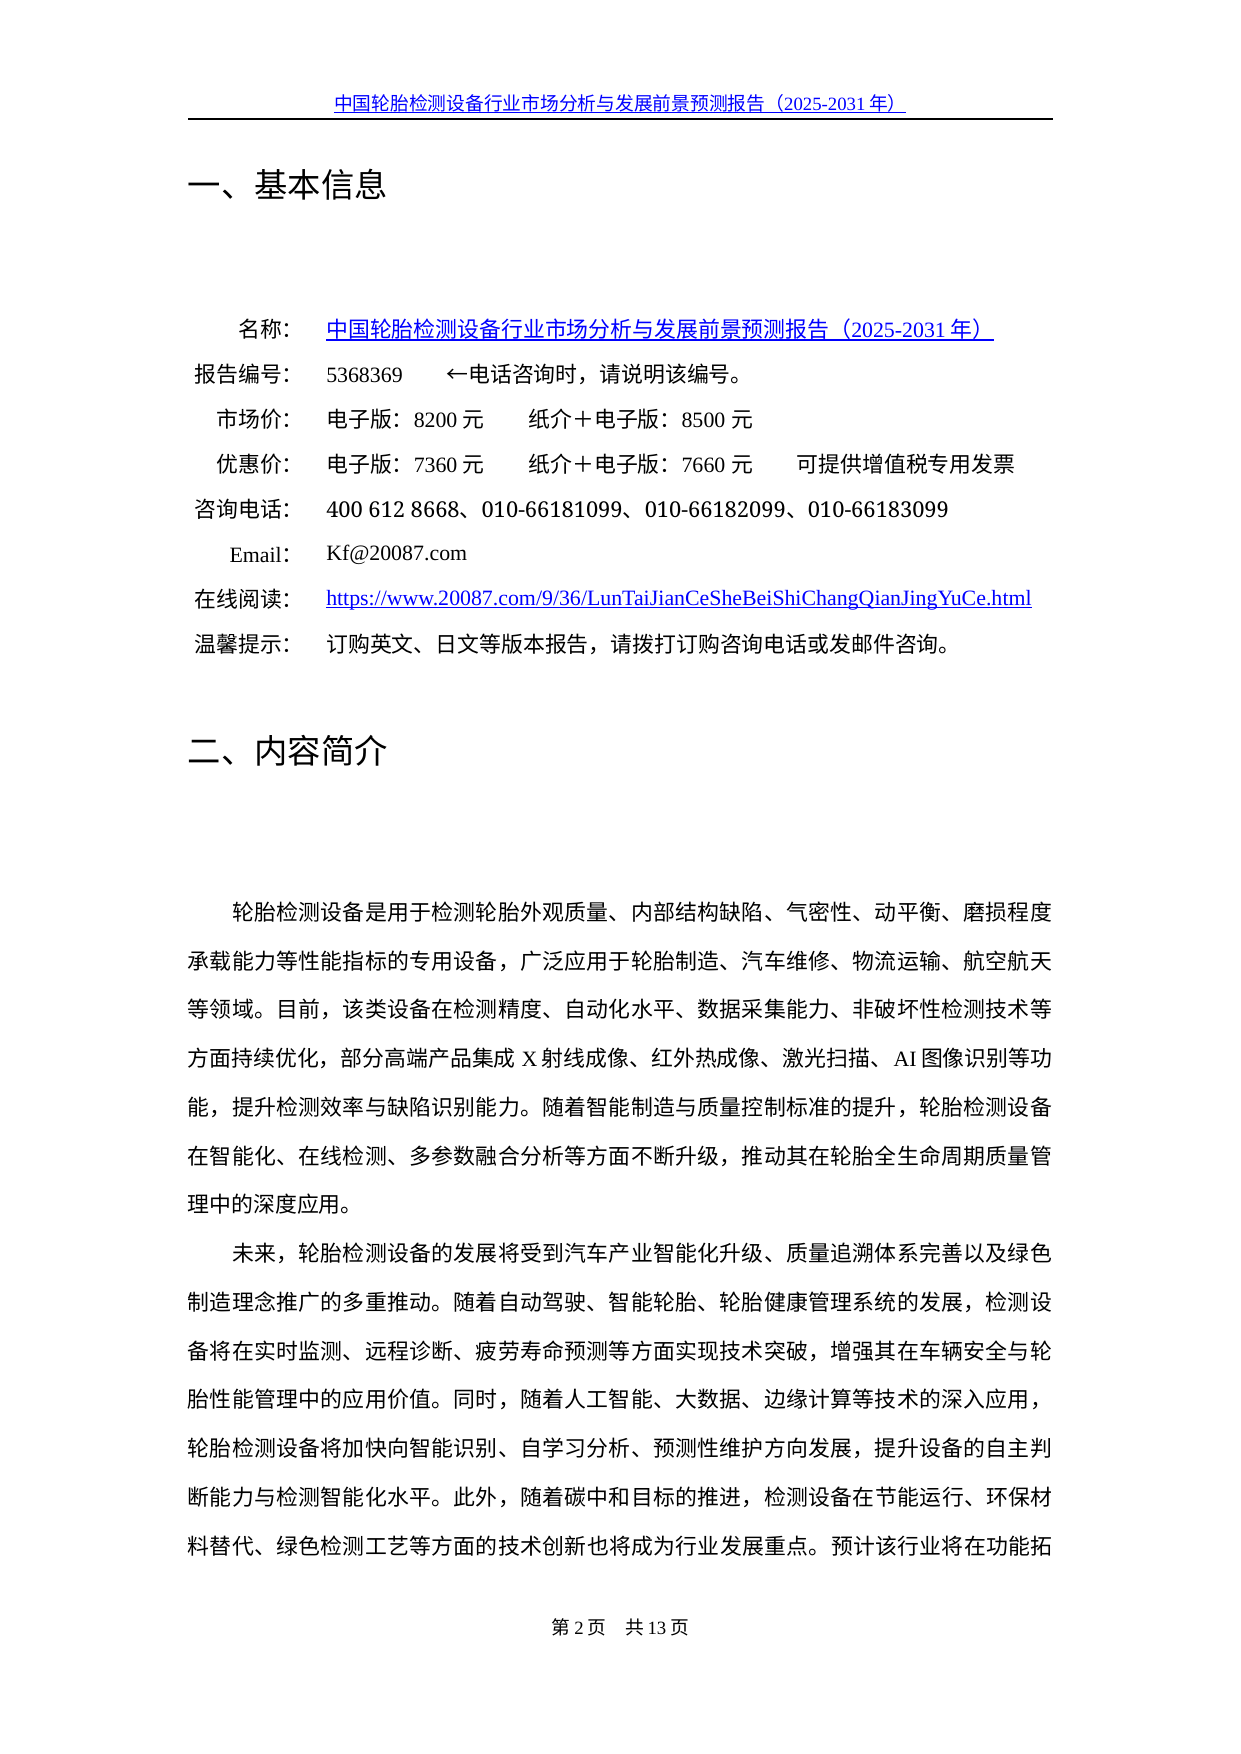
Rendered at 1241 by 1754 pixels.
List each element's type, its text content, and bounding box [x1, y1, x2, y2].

table_header 中国轮胎检测设备行业市场分析与发展前景预测报告（2025-2031年） [315, 312, 1073, 357]
table_cell Email： [167, 537, 315, 582]
table_cell 5368369 ←电话咨询时，请说明该编号。 [315, 357, 1073, 402]
table_cell 400 612 8668、010-66181099、010-66182099、010-66183099 [315, 492, 1073, 537]
table_cell 电子版：8200 元 纸介＋电子版：8500 元 [315, 402, 1073, 447]
title 一、基本信息 [187, 150, 1053, 215]
table_cell 温馨提示： [167, 627, 315, 672]
title 二、内容简介 [187, 717, 1053, 782]
table_cell 在线阅读： [167, 582, 315, 627]
table_header 名称： [167, 312, 315, 357]
table_cell 电子版：7360 元 纸介＋电子版：7660 元 可提供增值税专用发票 [315, 447, 1073, 492]
table_cell Kf@20087.com [315, 537, 1073, 582]
table_cell 咨询电话： [167, 492, 315, 537]
table_cell [315, 582, 1073, 627]
table_cell 市场价： [167, 402, 315, 447]
table_cell 订购英文、日文等版本报告，请拨打订购咨询电话或发邮件咨询。 [315, 627, 1073, 672]
table_cell 报告编号： [167, 357, 315, 402]
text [187, 894, 1053, 1561]
table_cell 优惠价： [167, 447, 315, 492]
